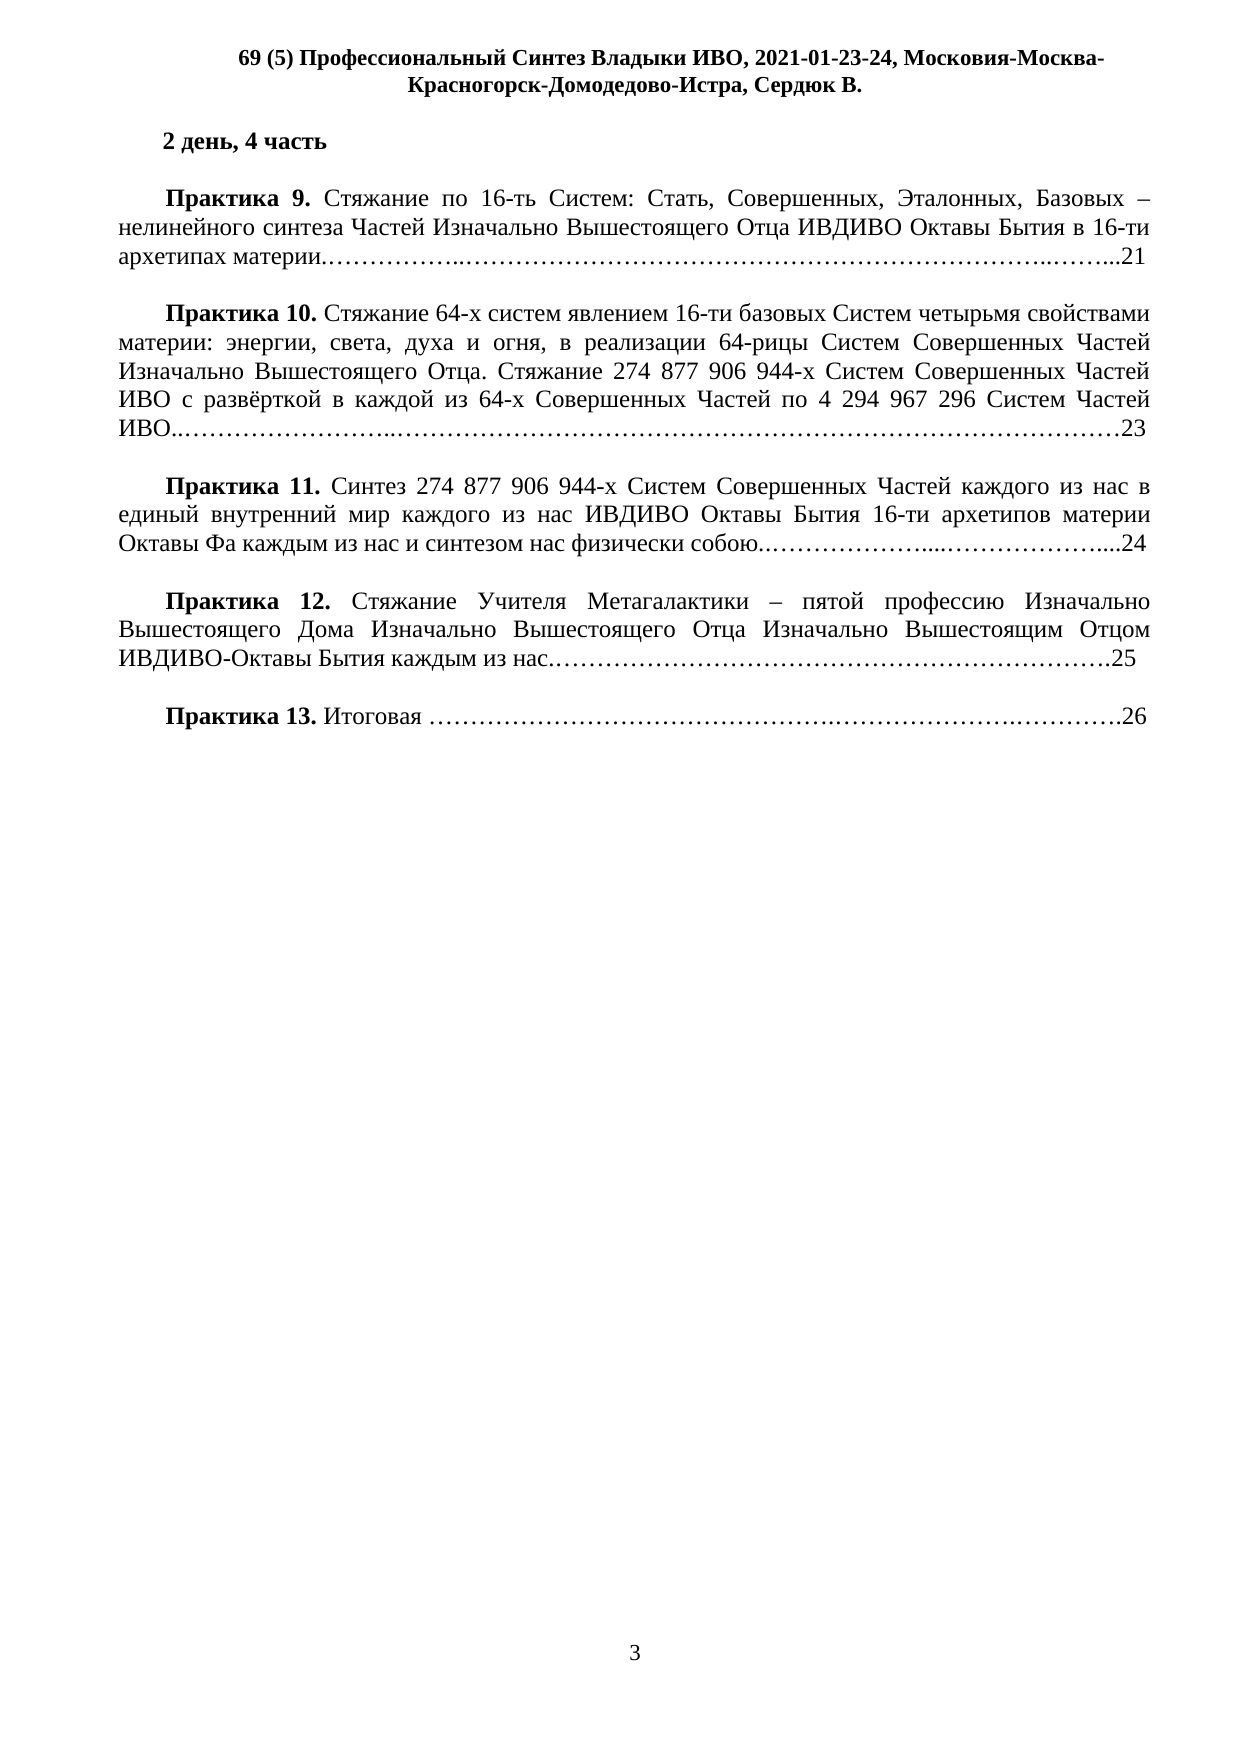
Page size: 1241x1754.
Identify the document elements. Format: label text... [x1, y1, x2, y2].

text Практика 13. Итоговая ………………………………………….………………….………….26 [118, 701, 1152, 729]
text Практика 9. Стяжание по 16-ть Систем: Стать, Совершенных, Эталонных, Базовых – нелинейного синтеза Частей Изначально Вышестоящего Отца ИВДИВО Октавы Бытия в 16-ти архетипах материи.……………..……………………………………………………………..……...21 [118, 183, 1152, 269]
text Практика 10. Стяжание 64-х систем явлением 16-ти базовых Систем четырьмя свойствами материи: энергии, света, духа и огня, в реализации 64-рицы Систем Совершенных Частей Изначально Вышестоящего Отца. Стяжание 274 877 906 944-х Систем Совершенных Частей ИВО с развёрткой в каждой из 64-х Совершенных Частей по 4 294 967 296 Систем Частей ИВО..……………………..……………………………………………………………………………23 [118, 298, 1152, 442]
text 2 день, 4 часть [118, 126, 1152, 154]
text Практика 11. Синтез 274 877 906 944-х Систем Совершенных Частей каждого из нас в единый внутренний мир каждого из нас ИВДИВО Октавы Бытия 16-ти архетипов материи Октавы Фа каждым из нас и синтезом нас физически собою..………………....………………....24 [118, 471, 1152, 557]
text Практика 12. Стяжание Учителя Метагалактики – пятой профессию Изначально Вышестоящего Дома Изначально Вышестоящего Отца Изначально Вышестоящим Отцом ИВДИВО-Октавы Бытия каждым из нас.………………………………………………………….25 [118, 586, 1152, 672]
